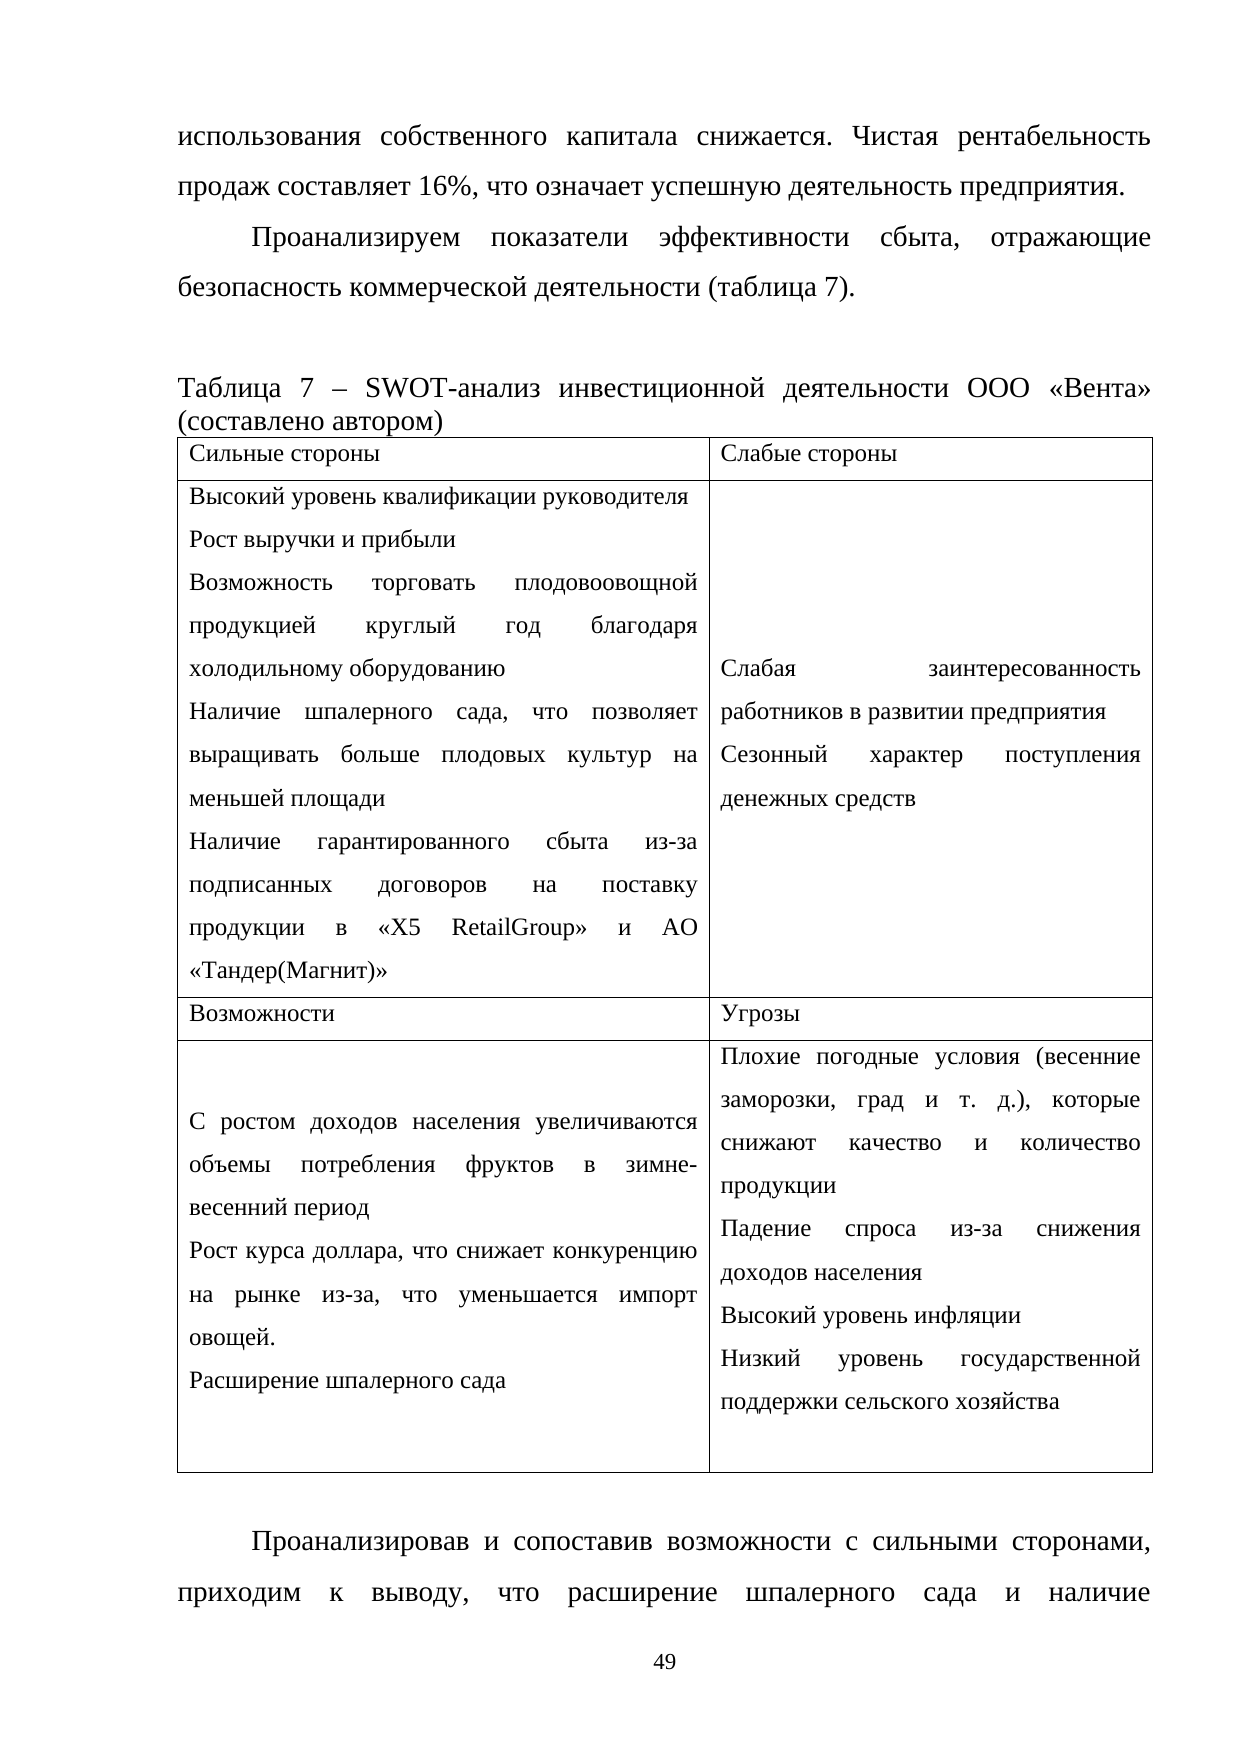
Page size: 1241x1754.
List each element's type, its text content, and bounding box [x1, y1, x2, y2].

table_cell Плохие погодные условия (весенние заморозки, град и т. д.), которые снижают качество и количество продукции Падение спроса из-за снижения доходов населения Высокий уровень инфляции Низкий уровень государственной поддержки сельского хозяйства [710, 1041, 1152, 1472]
text Таблица 7 – SWOT-анализ инвестиционной деятельности ООО «Вента» (составлено автором) [177, 370, 1152, 437]
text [177, 1523, 1152, 1607]
table_cell Высокий уровень квалификации руководителя Рост выручки и прибыли Возможность торговать плодовоовощной продукцией круглый год благодаря холодильному оборудованию Наличие шпалерного сада, что позволяет выращивать больше плодовых культур на меньшей площади Наличие гарантированного сбыта из-за подписанных договоров на поставку продукции в «Х5 RetailGroup» и АО «Тандер(Магнит)» [178, 481, 709, 997]
text Проанализируем показатели эффективности сбыта, отражающие безопасность коммерческой деятельности (таблица 7). [177, 219, 1152, 303]
table_cell Угрозы [710, 998, 1152, 1040]
table_header Сильные стороны [178, 438, 709, 480]
table_cell С ростом доходов населения увеличиваются объемы потребления фруктов в зимне-весенний период Рост курса доллара, что снижает конкуренцию на рынке из-за, что уменьшается импорт овощей. Расширение шпалерного сада [178, 1041, 709, 1472]
table_header Слабые стороны [710, 438, 1152, 480]
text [177, 118, 1152, 202]
table_cell Возможности [178, 998, 709, 1040]
table_cell Слабая заинтересованность работников в развитии предприятия Сезонный характер поступления денежных средств [710, 481, 1152, 997]
